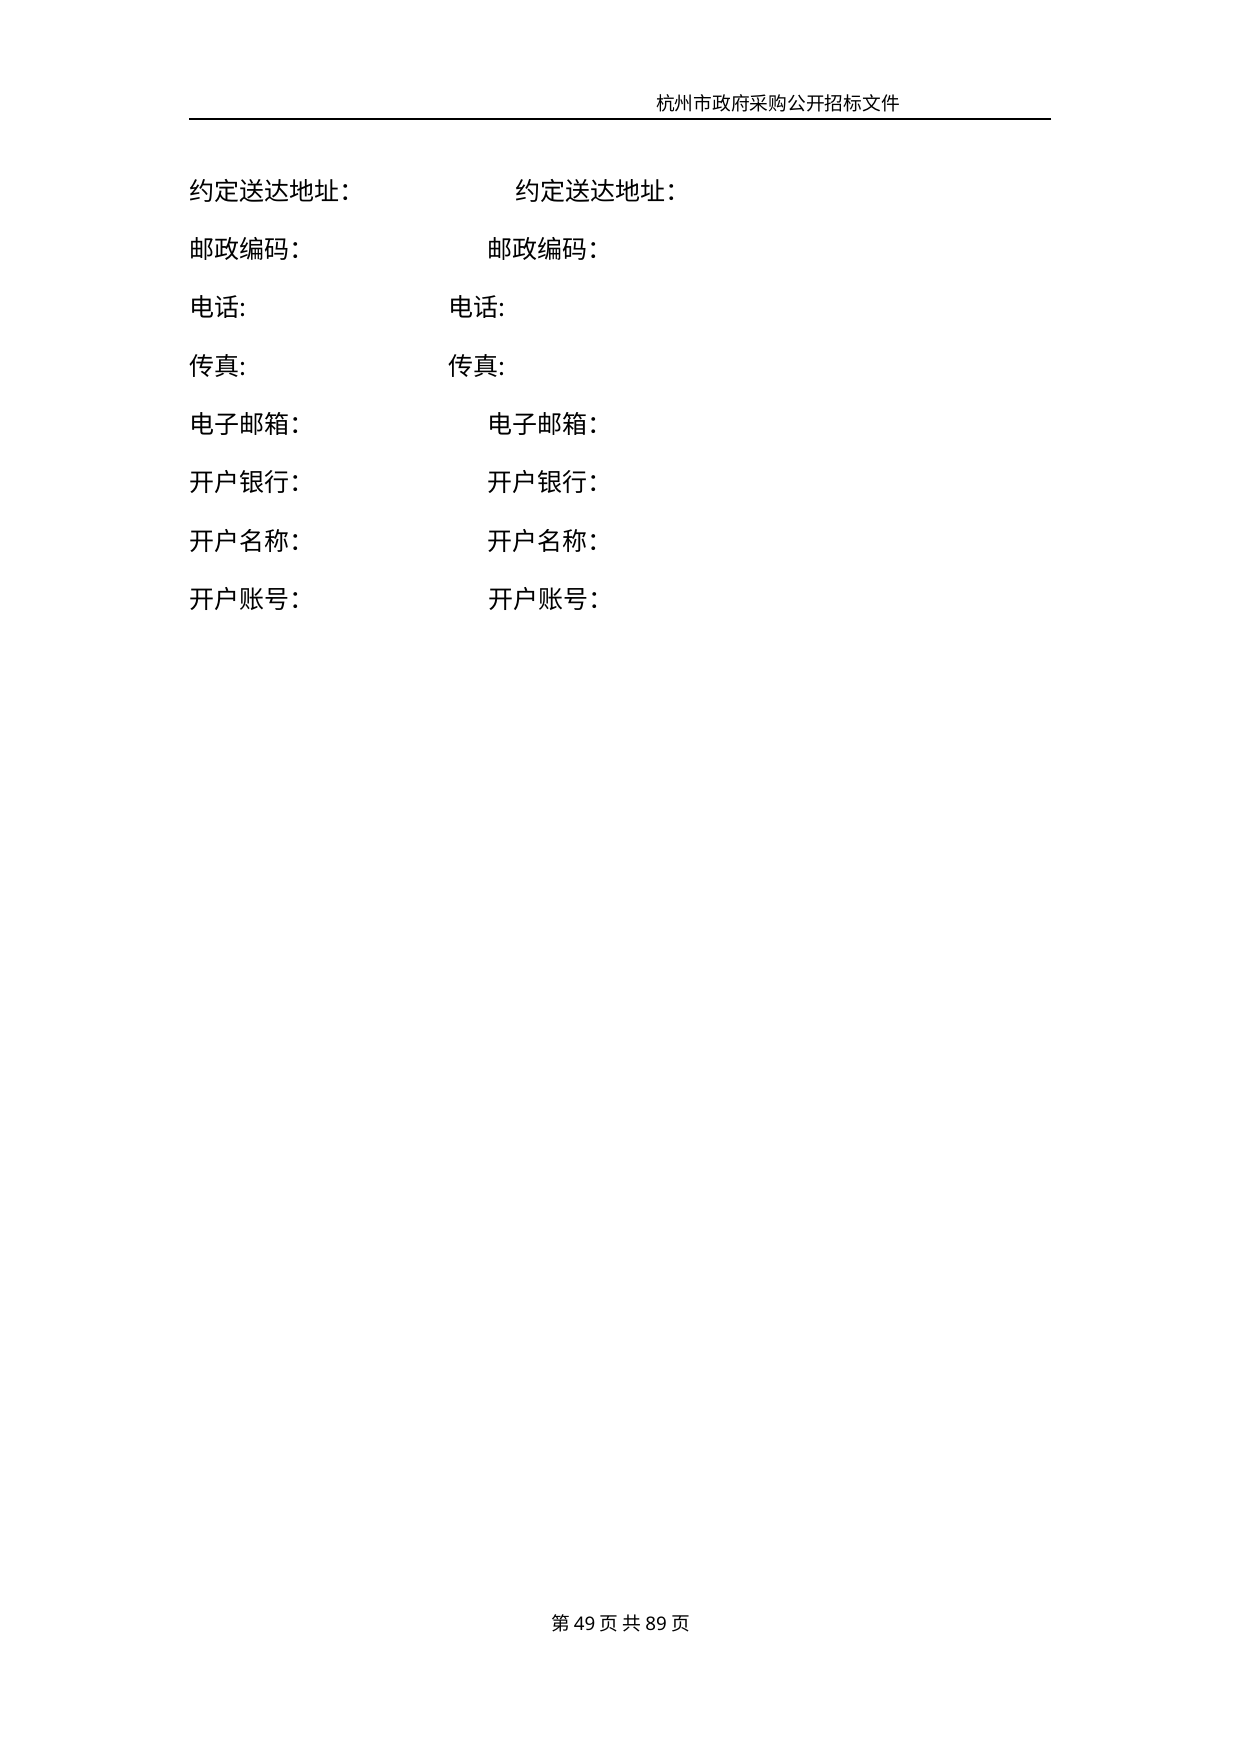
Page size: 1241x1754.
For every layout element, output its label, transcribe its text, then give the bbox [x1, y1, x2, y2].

text 传真: 传真: [189, 328, 1051, 387]
text 电子邮箱： 电子邮箱： [189, 387, 1051, 445]
text 开户账号： 开户账号： [189, 562, 1051, 620]
text 邮政编码： 邮政编码： [189, 212, 1051, 270]
text 开户银行： 开户银行： [189, 445, 1051, 503]
text 开户名称： 开户名称： [189, 503, 1051, 562]
text 约定送达地址： 约定送达地址： [189, 153, 1051, 212]
text 电话: 电话: [189, 270, 1051, 328]
